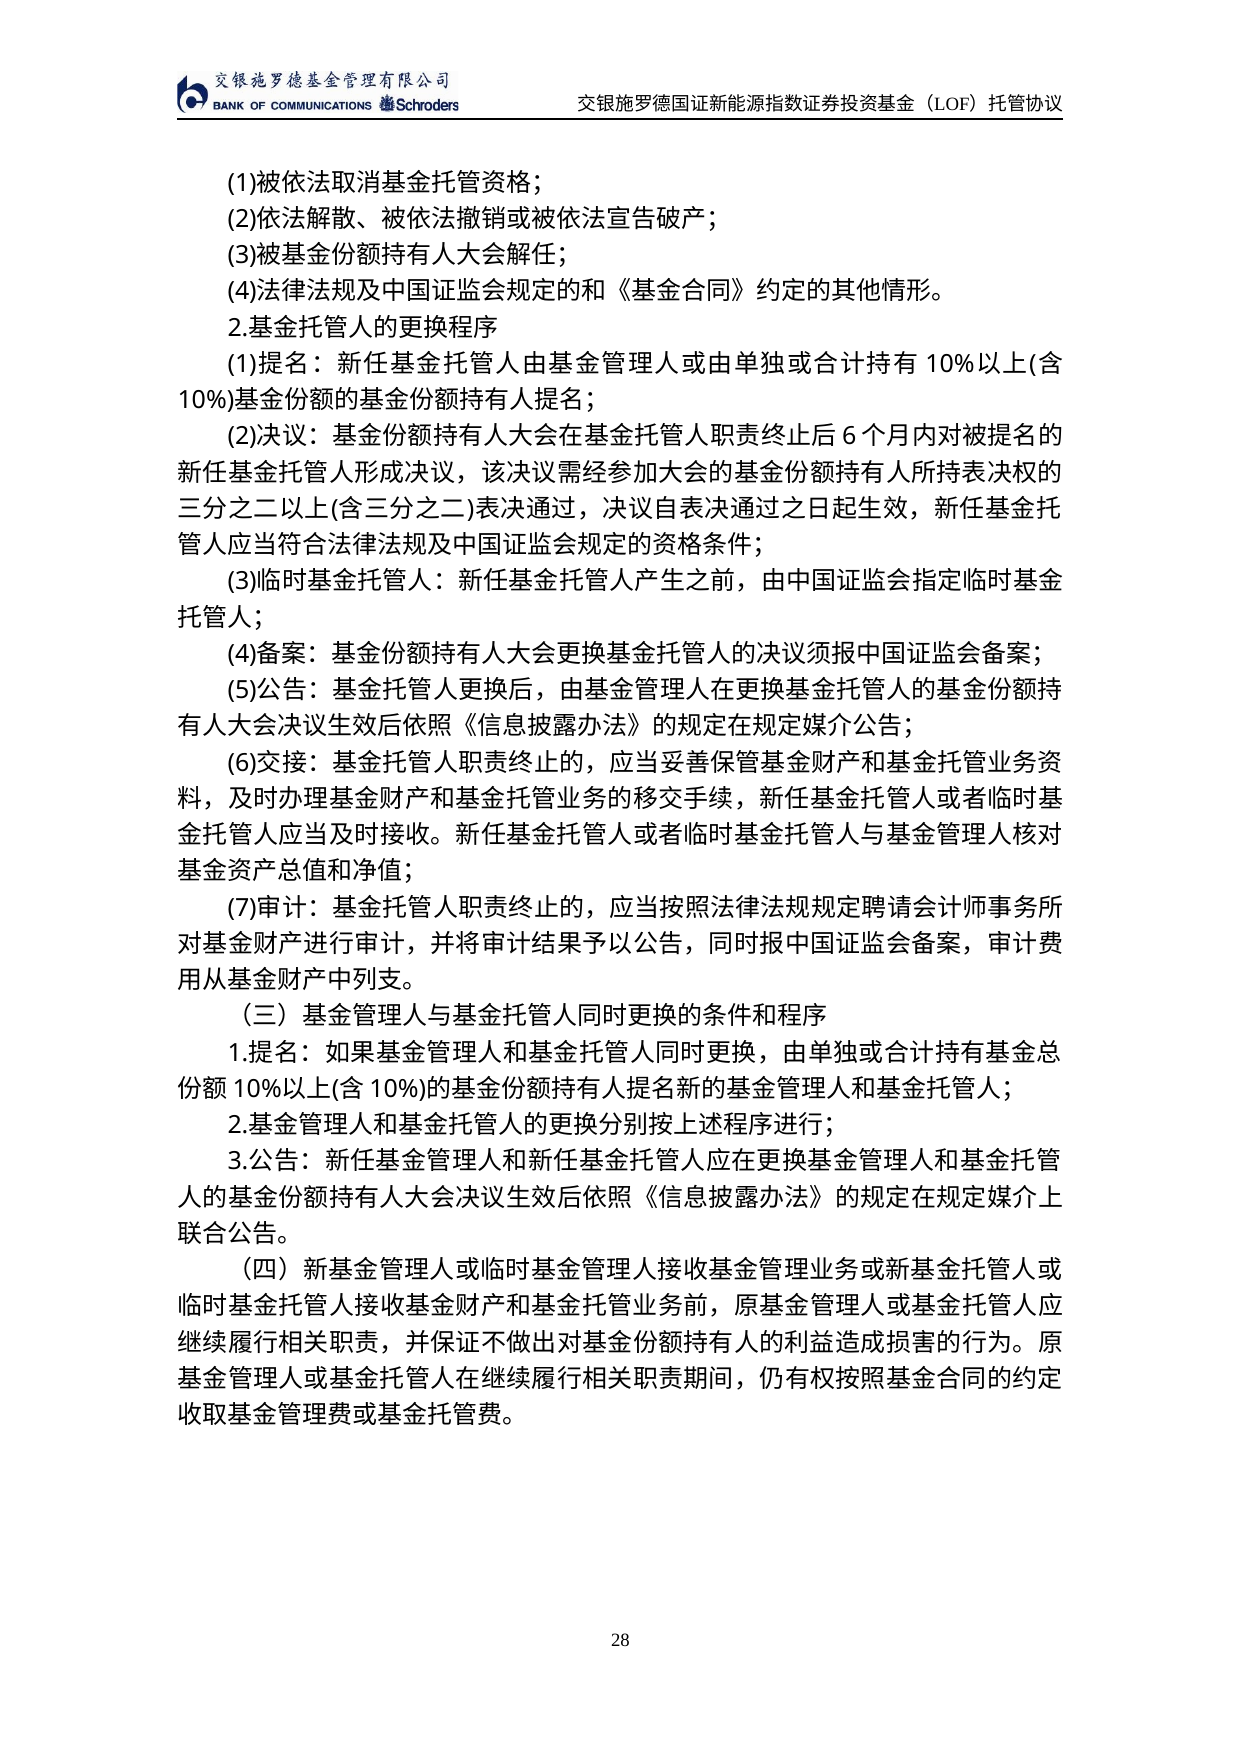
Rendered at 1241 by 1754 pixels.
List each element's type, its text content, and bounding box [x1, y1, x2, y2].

text (4)法律法规及中国证监会规定的和《基金合同》约定的其他情形。 [177, 271, 1063, 307]
text (4)备案：基金份额持有人大会更换基金托管人的决议须报中国证监会备案； [177, 633, 1063, 669]
text （三）基金管理人与基金托管人同时更换的条件和程序 [177, 996, 1063, 1032]
text 1.提名：如果基金管理人和基金托管人同时更换，由单独或合计持有基金总份额10%以上(含10%)的基金份额持有人提名新的基金管理人和基金托管人； [177, 1032, 1063, 1104]
text 3.公告：新任基金管理人和新任基金托管人应在更换基金管理人和基金托管人的基金份额持有人大会决议生效后依照《信息披露办法》的规定在规定媒介上联合公告。 [177, 1141, 1063, 1249]
text （四）新基金管理人或临时基金管理人接收基金管理业务或新基金托管人或临时基金托管人接收基金财产和基金托管业务前，原基金管理人或基金托管人应继续履行相关职责，并保证不做出对基金份额持有人的利益造成损害的行为。原基金管理人或基金托管人在继续履行相关职责期间，仍有权按照基金合同的约定收取基金管理费或基金托管费。 [177, 1249, 1063, 1431]
text (7)审计：基金托管人职责终止的，应当按照法律法规规定聘请会计师事务所对基金财产进行审计，并将审计结果予以公告，同时报中国证监会备案，审计费用从基金财产中列支。 [177, 887, 1063, 996]
text 2.基金管理人和基金托管人的更换分别按上述程序进行； [177, 1104, 1063, 1141]
text (2)依法解散、被依法撤销或被依法宣告破产； [177, 198, 1063, 234]
text (3)临时基金托管人：新任基金托管人产生之前，由中国证监会指定临时基金托管人； [177, 561, 1063, 633]
text (2)决议：基金份额持有人大会在基金托管人职责终止后6个月内对被提名的新任基金托管人形成决议，该决议需经参加大会的基金份额持有人所持表决权的三分之二以上(含三分之二)表决通过，决议自表决通过之日起生效，新任基金托管人应当符合法律法规及中国证监会规定的资格条件； [177, 416, 1063, 561]
text (1)提名：新任基金托管人由基金管理人或由单独或合计持有10%以上(含10%)基金份额的基金份额持有人提名； [177, 343, 1063, 416]
text (1)被依法取消基金托管资格； [177, 162, 1063, 198]
text (6)交接：基金托管人职责终止的，应当妥善保管基金财产和基金托管业务资料，及时办理基金财产和基金托管业务的移交手续，新任基金托管人或者临时基金托管人应当及时接收。新任基金托管人或者临时基金托管人与基金管理人核对基金资产总值和净值； [177, 742, 1063, 887]
text (5)公告：基金托管人更换后，由基金管理人在更换基金托管人的基金份额持有人大会决议生效后依照《信息披露办法》的规定在规定媒介公告； [177, 669, 1063, 742]
text (3)被基金份额持有人大会解任； [177, 234, 1063, 271]
picture [177, 71, 459, 113]
text 2.基金托管人的更换程序 [177, 307, 1063, 343]
